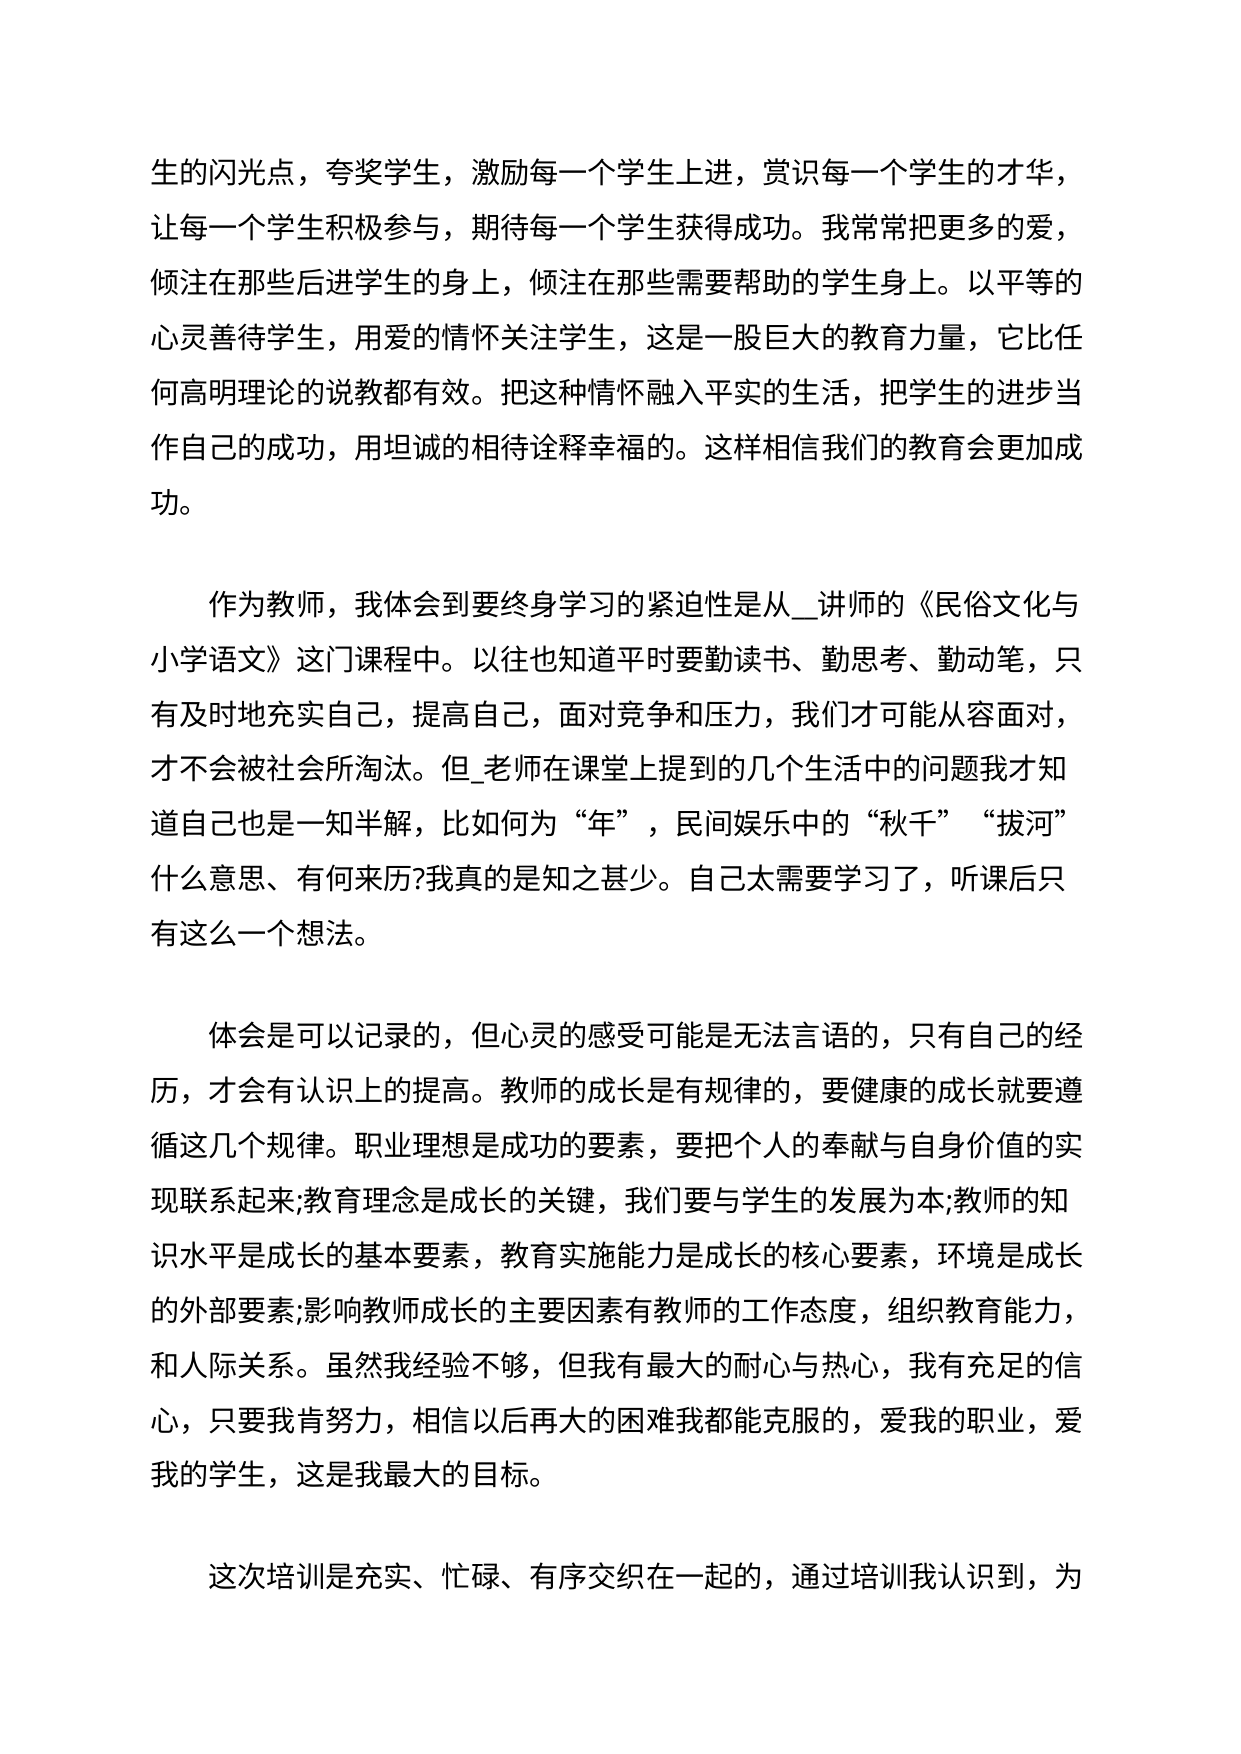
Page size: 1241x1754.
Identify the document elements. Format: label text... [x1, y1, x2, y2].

text 作为教师，我体会到要终身学习的紧迫性是从__讲师的《民俗文化与小学语文》这门课程中。以往也知道平时要勤读书、勤思考、勤动笔，只有及时地充实自己，提高自己，面对竞争和压力，我们才可能从容面对，才不会被社会所淘汰。但_老师在课堂上提到的几个生活中的问题我才知道自己也是一知半解，比如何为“年”，民间娱乐中的“秋千”“拔河”什么意思、有何来历?我真的是知之甚少。自己太需要学习了，听课后只有这么一个想法。 [150, 581, 1090, 953]
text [150, 1554, 1090, 1596]
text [150, 150, 1090, 522]
text 体会是可以记录的，但心灵的感受可能是无法言语的，只有自己的经历，才会有认识上的提高。教师的成长是有规律的，要健康的成长就要遵循这几个规律。职业理想是成功的要素，要把个人的奉献与自身价值的实现联系起来;教育理念是成长的关键，我们要与学生的发展为本;教师的知识水平是成长的基本要素，教育实施能力是成长的核心要素，环境是成长的外部要素;影响教师成长的主要因素有教师的工作态度，组织教育能力，和人际关系。虽然我经验不够，但我有最大的耐心与热心，我有充足的信心，只要我肯努力，相信以后再大的困难我都能克服的，爱我的职业，爱我的学生，这是我最大的目标。 [150, 1013, 1090, 1494]
